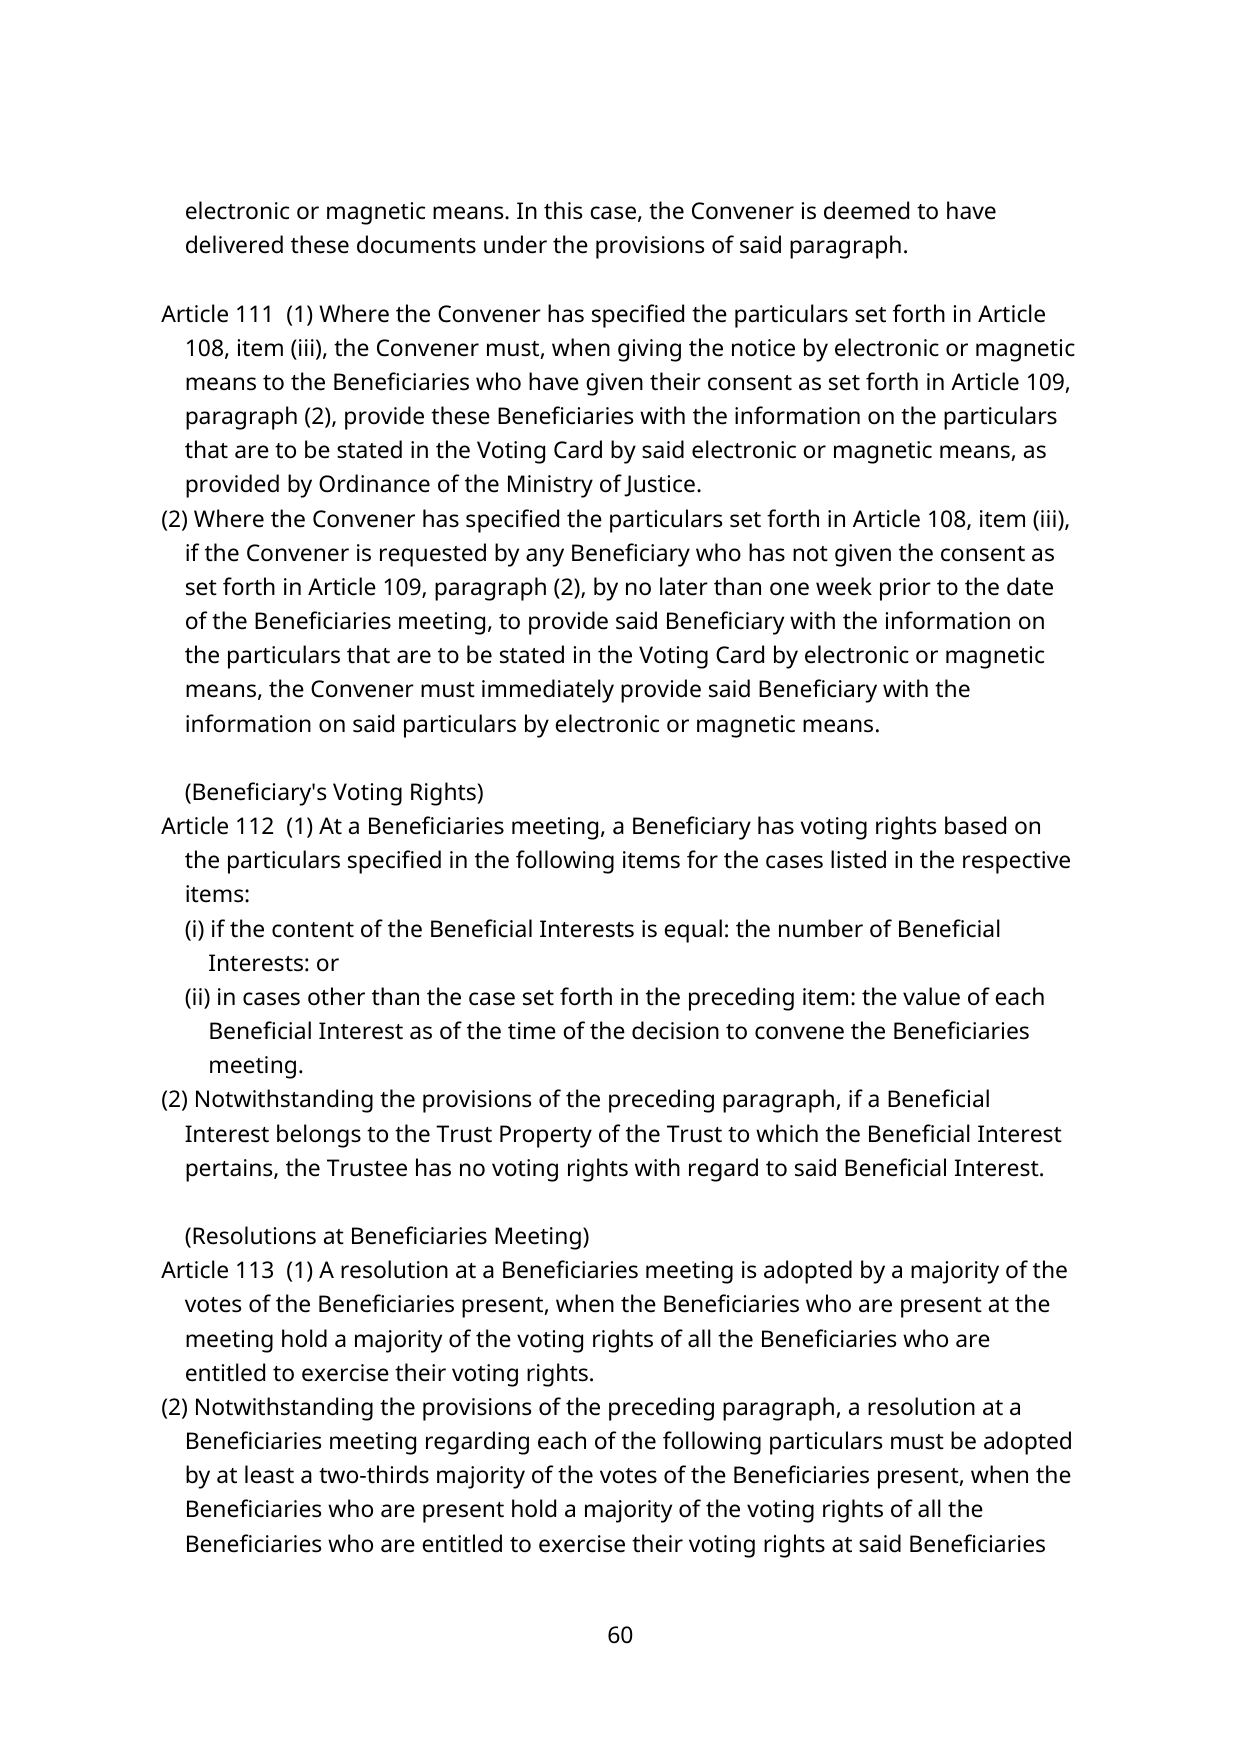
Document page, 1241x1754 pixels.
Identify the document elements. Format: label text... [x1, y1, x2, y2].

text Article 111 (1) Where the Convener has specified the particulars set forth in Article 108, item (iii), the Convener must, when giving the notice by electronic or magnetic means to the Beneficiaries who have given their consent as set forth in Article 109, paragraph (2), provide these Beneficiaries with the information on the particulars that are to be stated in the Voting Card by said electronic or magnetic means, as provided by Ordinance of the Ministry of Justice. [161, 296, 1079, 501]
text Article 113 (1) A resolution at a Beneficiaries meeting is adopted by a majority of the votes of the Beneficiaries present, when the Beneficiaries who are present at the meeting hold a majority of the voting rights of all the Beneficiaries who are entitled to exercise their voting rights. [161, 1253, 1079, 1389]
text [161, 1389, 1079, 1560]
text (Beneficiary's Voting Rights) [184, 774, 1079, 809]
text (2) Notwithstanding the provisions of the preceding paragraph, if a Beneficial Interest belongs to the Trust Property of the Trust to which the Beneficial Interest pertains, the Trustee has no voting rights with regard to said Beneficial Interest. [161, 1082, 1079, 1184]
text (ii) in cases other than the case set forth in the preceding item: the value of each Beneficial Interest as of the time of the decision to convene the Beneficiaries meeting. [184, 979, 1079, 1082]
text (i) if the content of the Beneficial Interests is equal: the number of Beneficial Interests: or [184, 911, 1079, 979]
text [161, 194, 1079, 262]
text (Resolutions at Beneficiaries Meeting) [184, 1219, 1079, 1253]
text (2) Where the Convener has specified the particulars set forth in Article 108, item (iii), if the Convener is requested by any Beneficiary who has not given the consent as set forth in Article 109, paragraph (2), by no later than one week prior to the date of the Beneficiaries meeting, to provide said Beneficiary with the information on the particulars that are to be stated in the Voting Card by electronic or magnetic means, the Convener must immediately provide said Beneficiary with the information on said particulars by electronic or magnetic means. [161, 501, 1079, 740]
text Article 112 (1) At a Beneficiaries meeting, a Beneficiary has voting rights based on the particulars specified in the following items for the cases listed in the respective items: [161, 809, 1079, 911]
